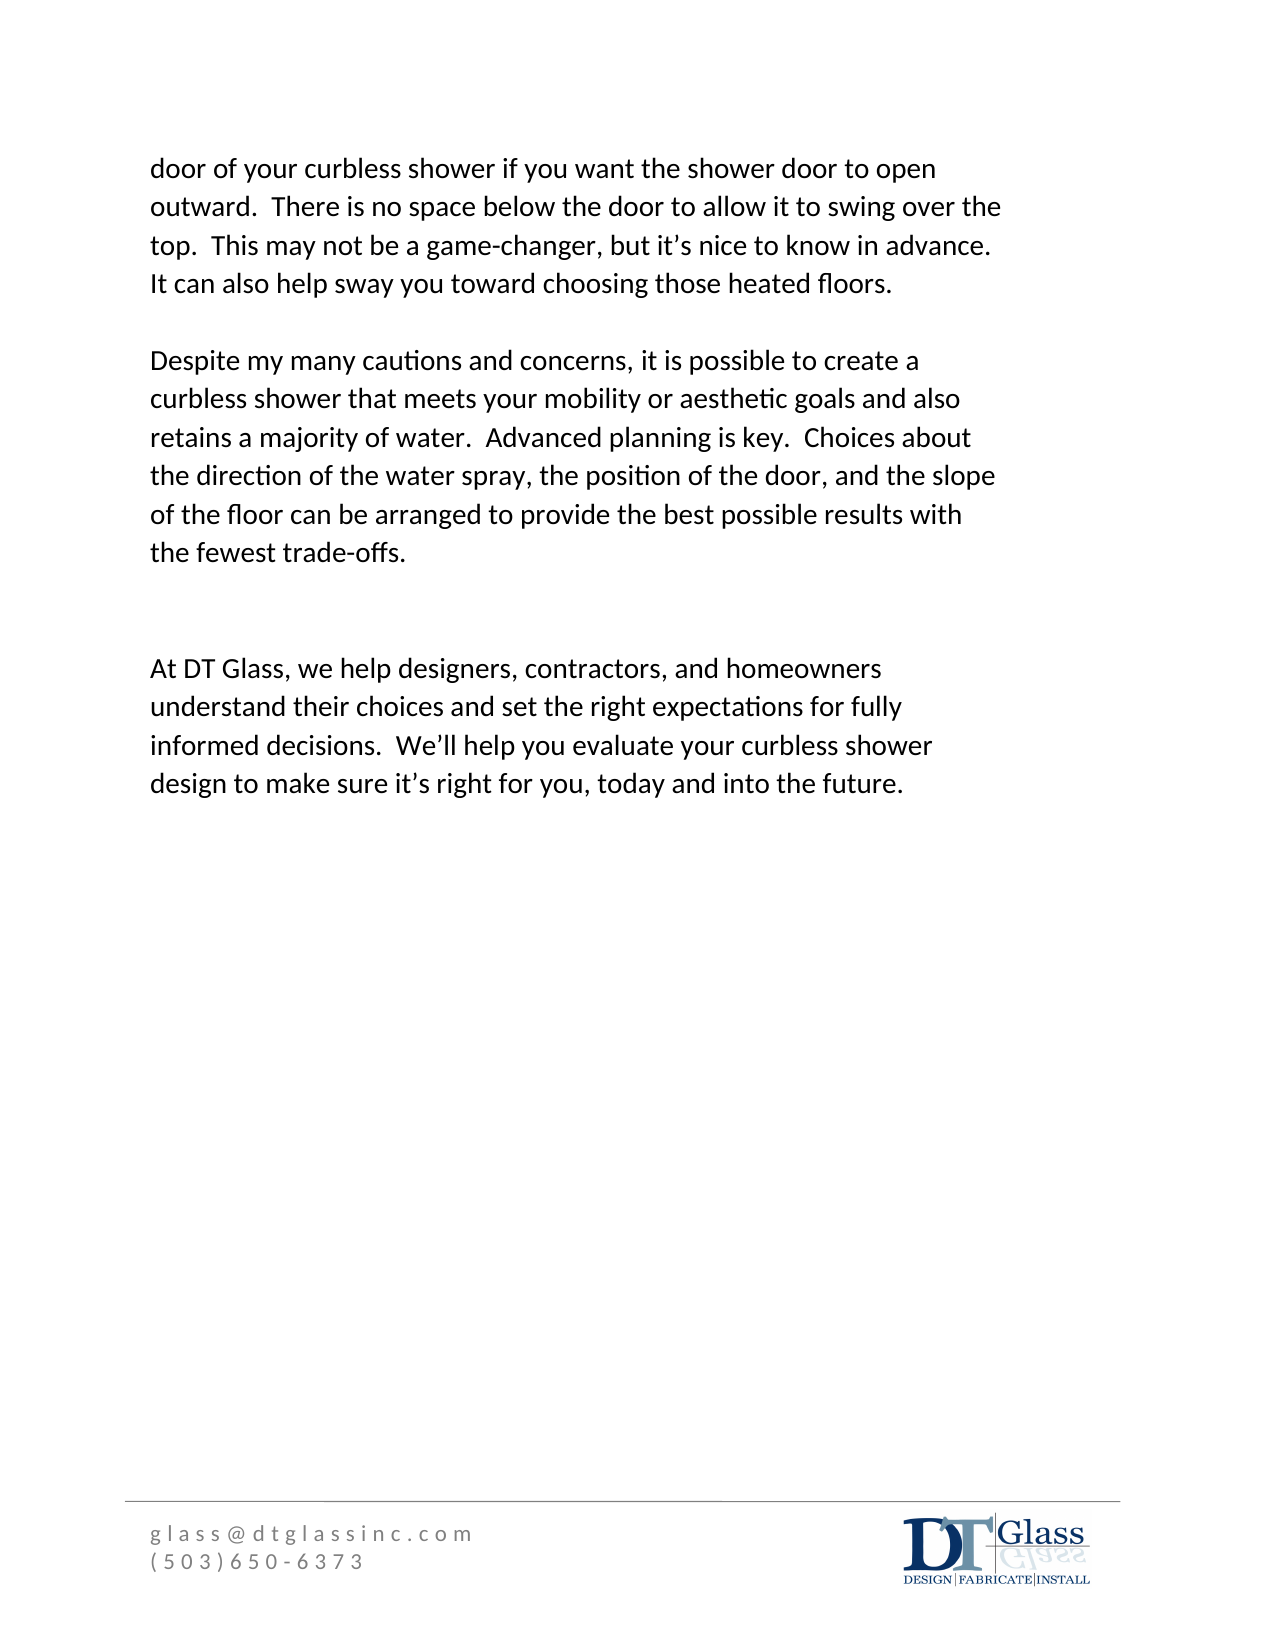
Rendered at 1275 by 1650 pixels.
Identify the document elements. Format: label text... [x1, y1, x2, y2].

text At DT Glass, we help designers, contractors, and homeowners understand their choices and set the right expectations for fully informed decisions. We’ll help you evaluate your curbless shower design to make sure it’s right for you, today and into the future. [150, 650, 1005, 801]
text Despite my many cautions and concerns, it is possible to create a curbless shower that meets your mobility or aesthetic goals and also retains a majority of water. Advanced planning is key. Choices about the direction of the water spray, the position of the door, and the slope of the floor can be arranged to provide the best possible results with the fewest trade-offs. [150, 342, 1005, 570]
picture [900, 1509, 1093, 1589]
